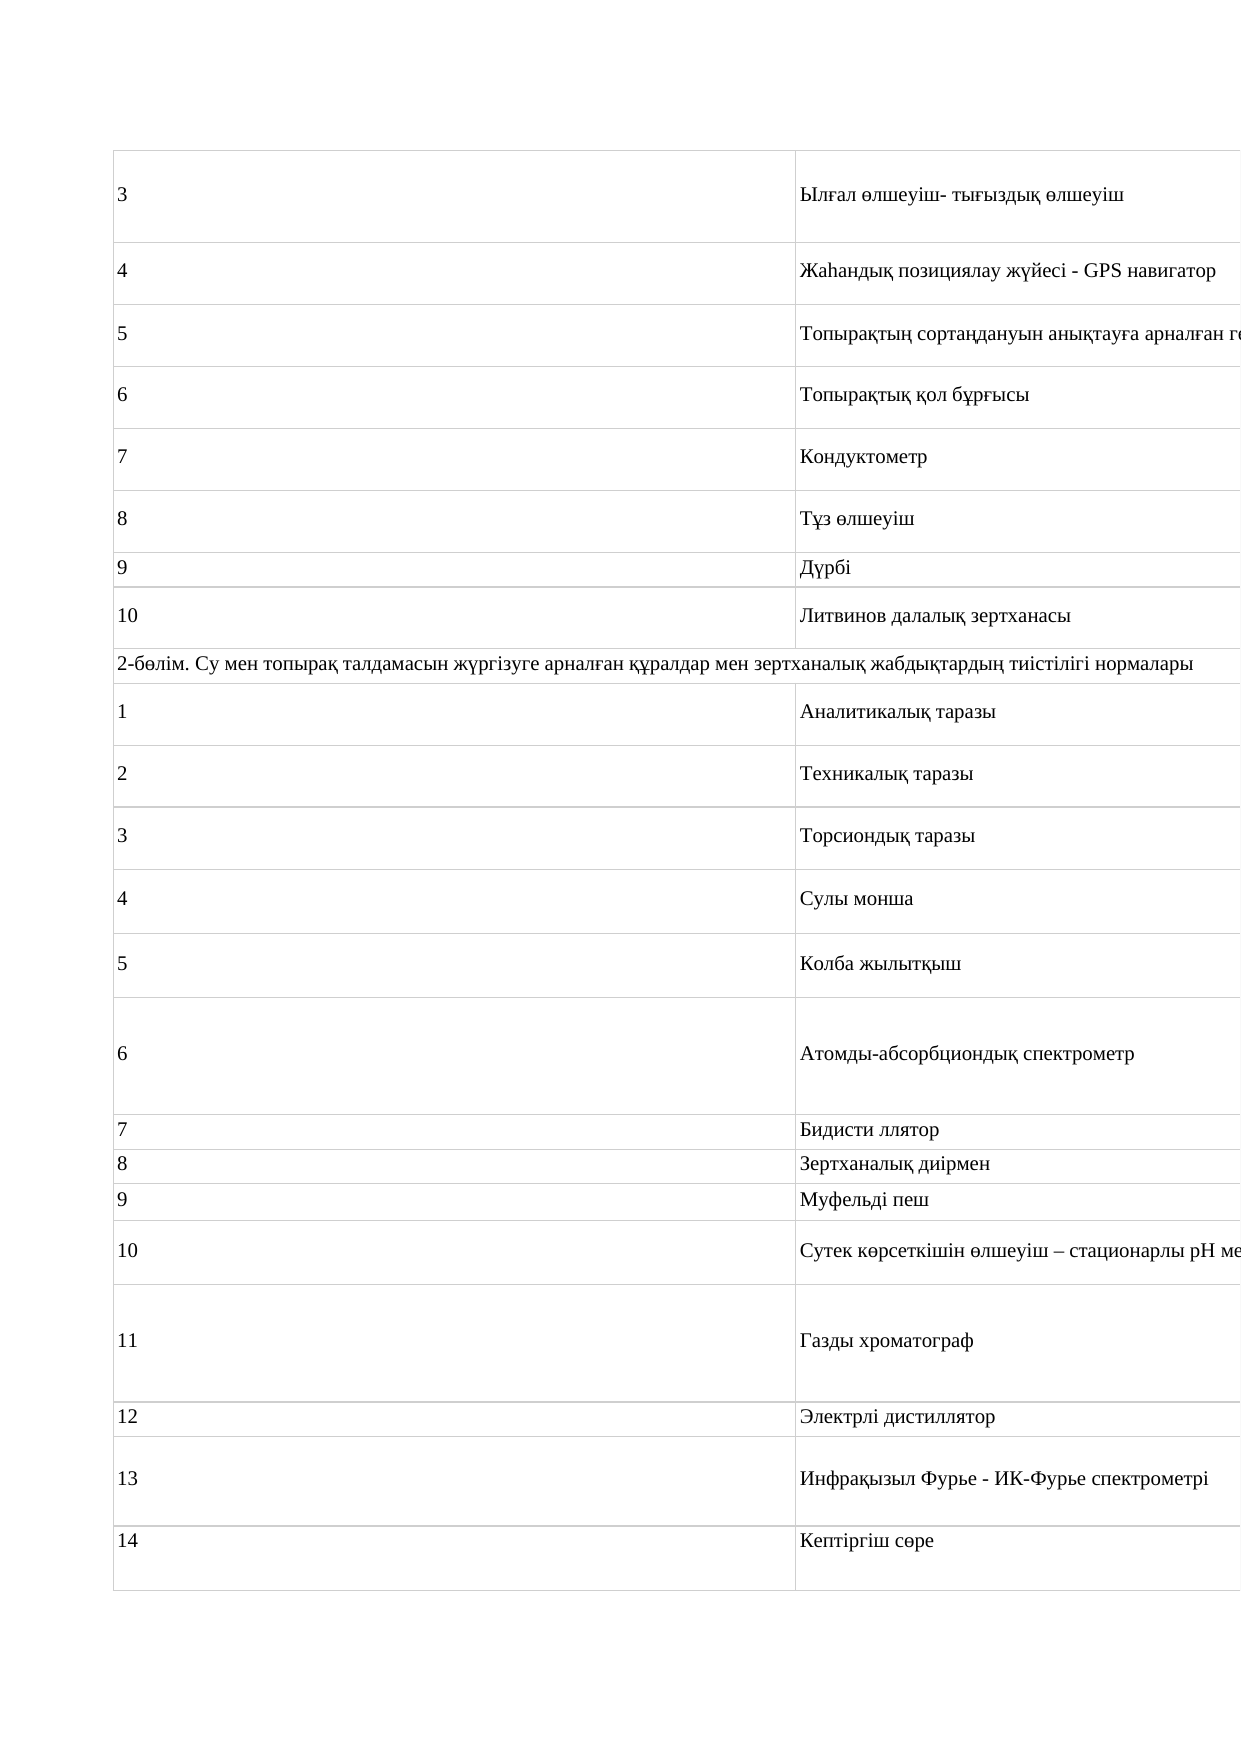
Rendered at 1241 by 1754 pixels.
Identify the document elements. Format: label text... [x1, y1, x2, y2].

table_cell Колба жылытқыш [796, 934, 1240, 997]
table_cell 8 [114, 491, 795, 552]
table_cell Зертханалық диірмен [796, 1150, 1240, 1183]
table_cell Кептіргіш сөре [796, 1527, 1240, 1589]
table_cell 11 [114, 1285, 795, 1401]
table_cell Кондуктометр [796, 429, 1240, 490]
table_cell 2-бөлім. Су мен топырақ талдамасын жүргізуге арналған құралдар мен зертханалық жабдықтардың тиістілігі нормалары [114, 649, 1240, 682]
table_cell Торсиондық таразы [796, 808, 1240, 868]
table_cell Жаһандық позициялау жүйесі - GPS навигатор [796, 243, 1240, 304]
table_cell 2 [114, 746, 795, 806]
table_cell 10 [114, 588, 795, 648]
table_cell 1 [114, 684, 795, 744]
table_cell 5 [114, 934, 795, 997]
table_cell Тұз өлшеуіш [796, 491, 1240, 552]
table_cell 7 [114, 429, 795, 490]
table_cell 14 [114, 1527, 795, 1589]
table_cell Техникалық таразы [796, 746, 1240, 806]
table_cell 9 [114, 1184, 795, 1219]
table_cell Газды хроматограф [796, 1285, 1240, 1401]
table_cell 3 [114, 808, 795, 868]
table_cell 4 [114, 243, 795, 304]
table_cell 12 [114, 1403, 795, 1436]
table_cell Топырақтық қол бұрғысы [796, 367, 1240, 428]
table_cell Атомды-абсорбциондық спектрометр [796, 998, 1240, 1114]
table_cell Бидисти ллятор [796, 1115, 1240, 1148]
table_cell 13 [114, 1437, 795, 1525]
table_cell 5 [114, 305, 795, 366]
table_cell Сутек көрсеткішін өлшеуіш – стационарлы рН метр [796, 1221, 1240, 1284]
table_cell Ылғал өлшеуіш- тығыздық өлшеуіш [796, 151, 1240, 242]
table_cell 8 [114, 1150, 795, 1183]
table_cell 7 [114, 1115, 795, 1148]
table_cell Топырақтың сортаңдануын анықтауға арналған геофизикалық құрал [796, 305, 1240, 366]
table_cell 10 [114, 1221, 795, 1284]
table_cell Аналитикалық таразы [796, 684, 1240, 744]
table_cell 3 [114, 151, 795, 242]
table_cell Дүрбі [796, 553, 1240, 586]
table_cell Муфельді пеш [796, 1184, 1240, 1219]
table_cell 4 [114, 870, 795, 933]
table_cell 9 [114, 553, 795, 586]
table_cell Литвинов далалық зертханасы [796, 588, 1240, 648]
table_cell Инфрақызыл Фурье - ИК-Фурье спектрометрі [796, 1437, 1240, 1525]
table_cell 6 [114, 998, 795, 1114]
table_cell 6 [114, 367, 795, 428]
table_cell Сулы монша [796, 870, 1240, 933]
table_cell Электрлі дистиллятор [796, 1403, 1240, 1436]
